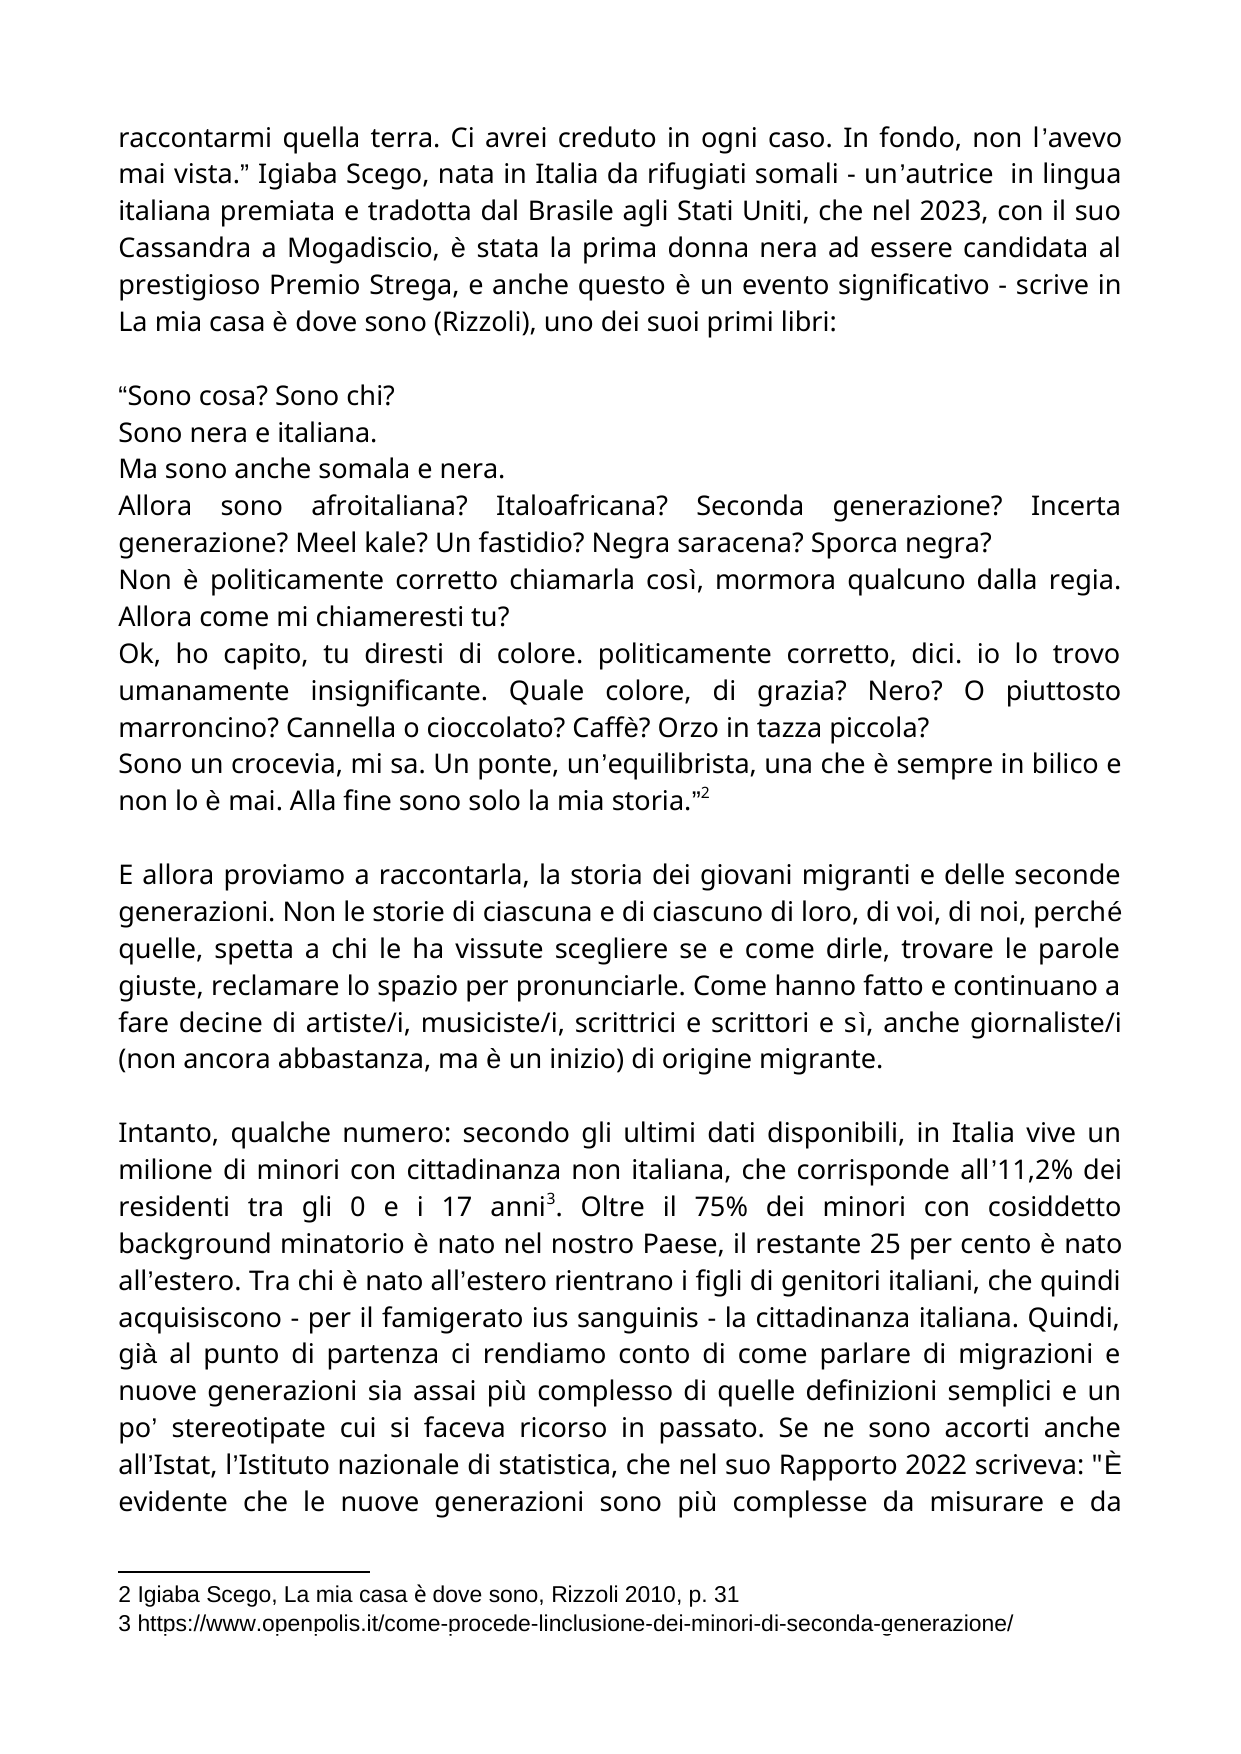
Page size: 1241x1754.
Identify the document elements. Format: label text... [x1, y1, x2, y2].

text Non è politicamente corretto chiamarla così, mormora qualcuno dalla regia. Allora come mi chiameresti tu? [118, 561, 1122, 634]
text Sono nera e italiana. [118, 413, 1122, 450]
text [118, 1114, 1122, 1519]
text Ok, ho capito, tu diresti di colore. politicamente corretto, dici. io lo trovo umanamente insignificante. Quale colore, di grazia? Nero? O piuttosto marroncino? Cannella o cioccolato? Caffè? Orzo in tazza piccola? [118, 634, 1122, 745]
text Ma sono anche somala e nera. [118, 450, 1122, 487]
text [118, 118, 1122, 339]
text Allora sono afroitaliana? Italoafricana? Seconda generazione? Incerta generazione? Meel kale? Un fastidio? Negra saracena? Sporca negra? [118, 487, 1122, 561]
text E allora proviamo a raccontarla, la storia dei giovani migranti e delle seconde generazioni. Non le storie di ciascuna e di ciascuno di loro, di voi, di noi, perché quelle, spetta a chi le ha vissute scegliere se e come dirle, trovare le parole giuste, reclamare lo spazio per pronunciarle. Come hanno fatto e continuano a fare decine di artiste/i, musiciste/i, scrittrici e scrittori e sì, anche giornaliste/i (non ancora abbastanza, ma è un inizio) di origine migrante. [118, 856, 1122, 1077]
text Sono un crocevia, mi sa. Un ponte, un’equilibrista, una che è sempre in bilico e non lo è mai. Alla fine sono solo la mia storia.” [118, 745, 1122, 819]
text “Sono cosa? Sono chi? [118, 376, 1122, 413]
